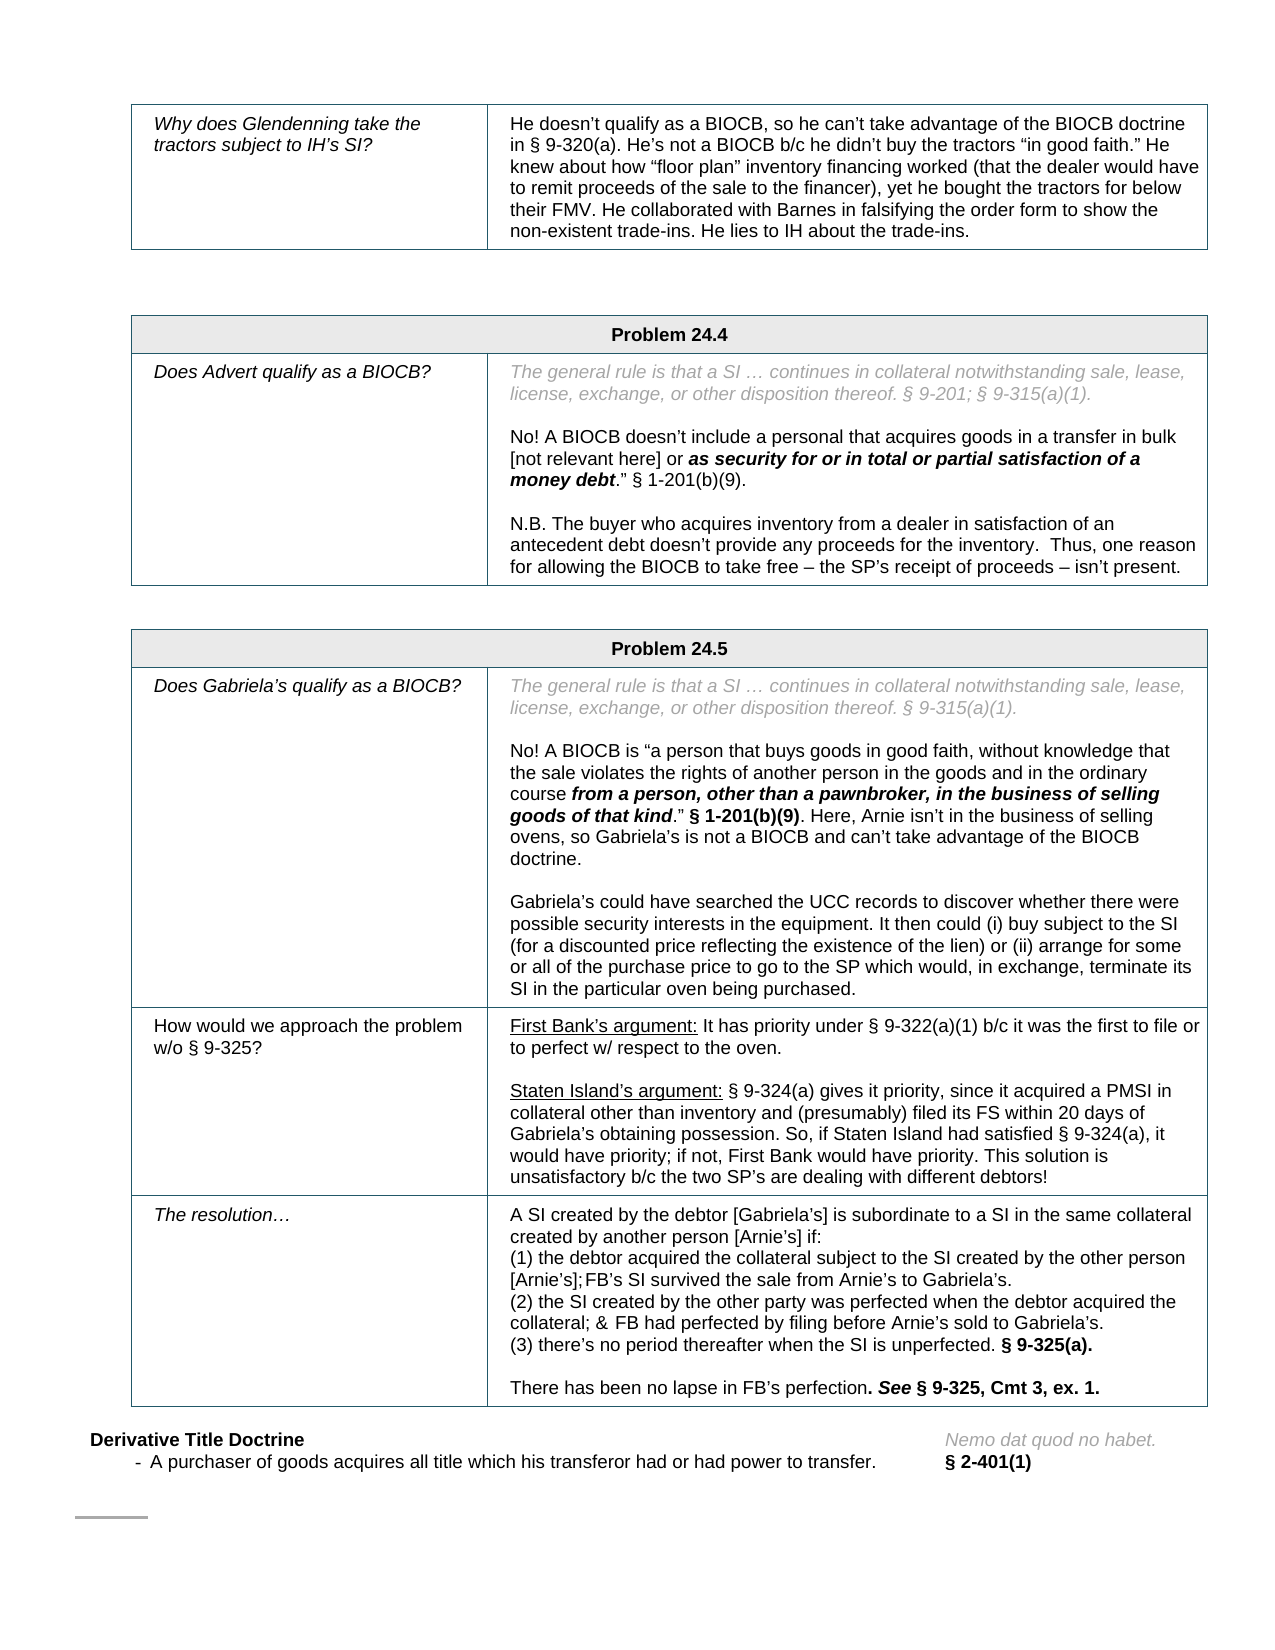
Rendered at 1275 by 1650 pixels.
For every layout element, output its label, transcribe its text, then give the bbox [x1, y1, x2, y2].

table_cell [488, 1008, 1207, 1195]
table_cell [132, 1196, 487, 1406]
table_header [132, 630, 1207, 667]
list A purchaser of goods acquires all title which his transferor had or had power to transfer. § 2-401(1) [135, 1451, 1200, 1472]
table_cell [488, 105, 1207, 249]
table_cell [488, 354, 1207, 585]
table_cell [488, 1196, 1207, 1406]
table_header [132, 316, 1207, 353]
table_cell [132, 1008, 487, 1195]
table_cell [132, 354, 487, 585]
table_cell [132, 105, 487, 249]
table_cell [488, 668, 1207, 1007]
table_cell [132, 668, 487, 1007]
list Derivative Title Doctrine Nemo dat quod no habet. [75, 1429, 1200, 1451]
